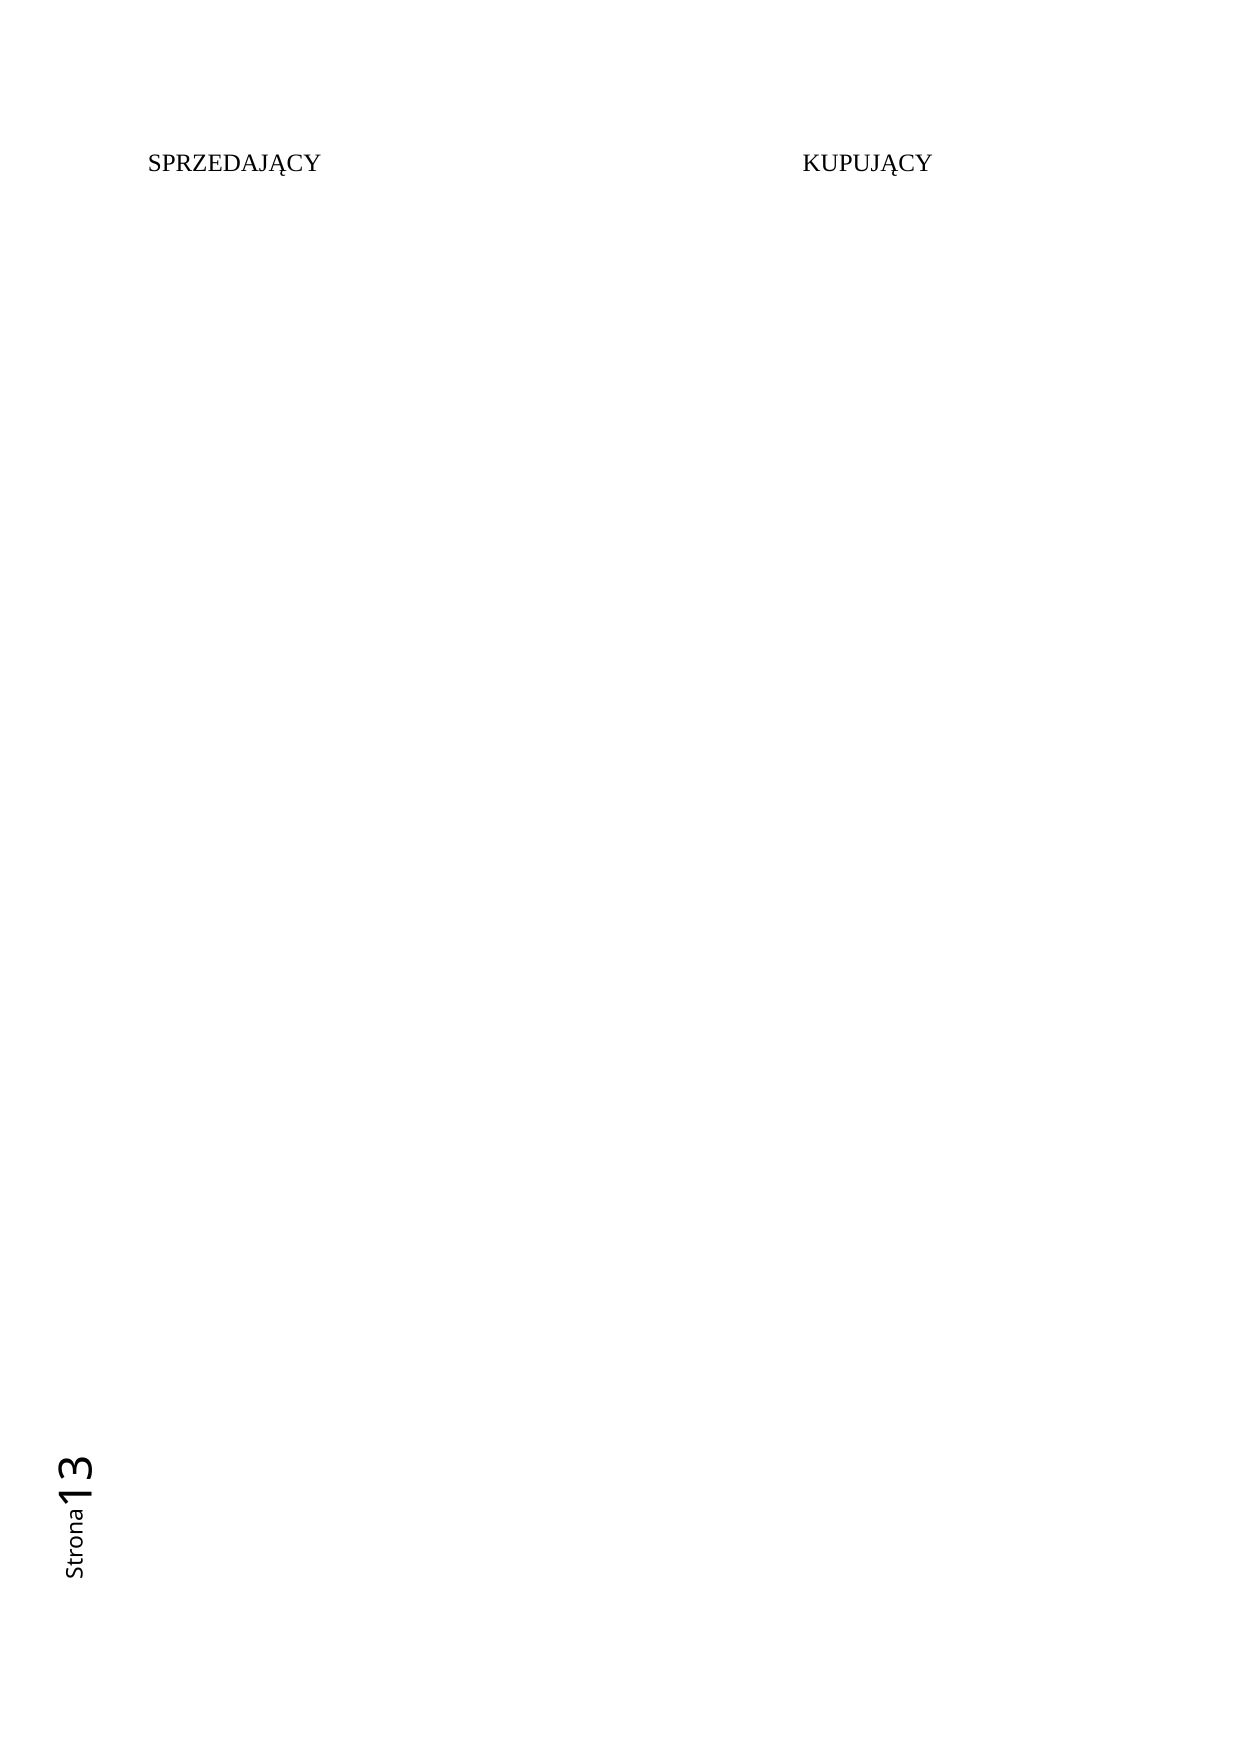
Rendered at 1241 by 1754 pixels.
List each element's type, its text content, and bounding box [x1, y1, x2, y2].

text SPRZEDAJĄCY KUPUJĄCY [148, 148, 1093, 176]
